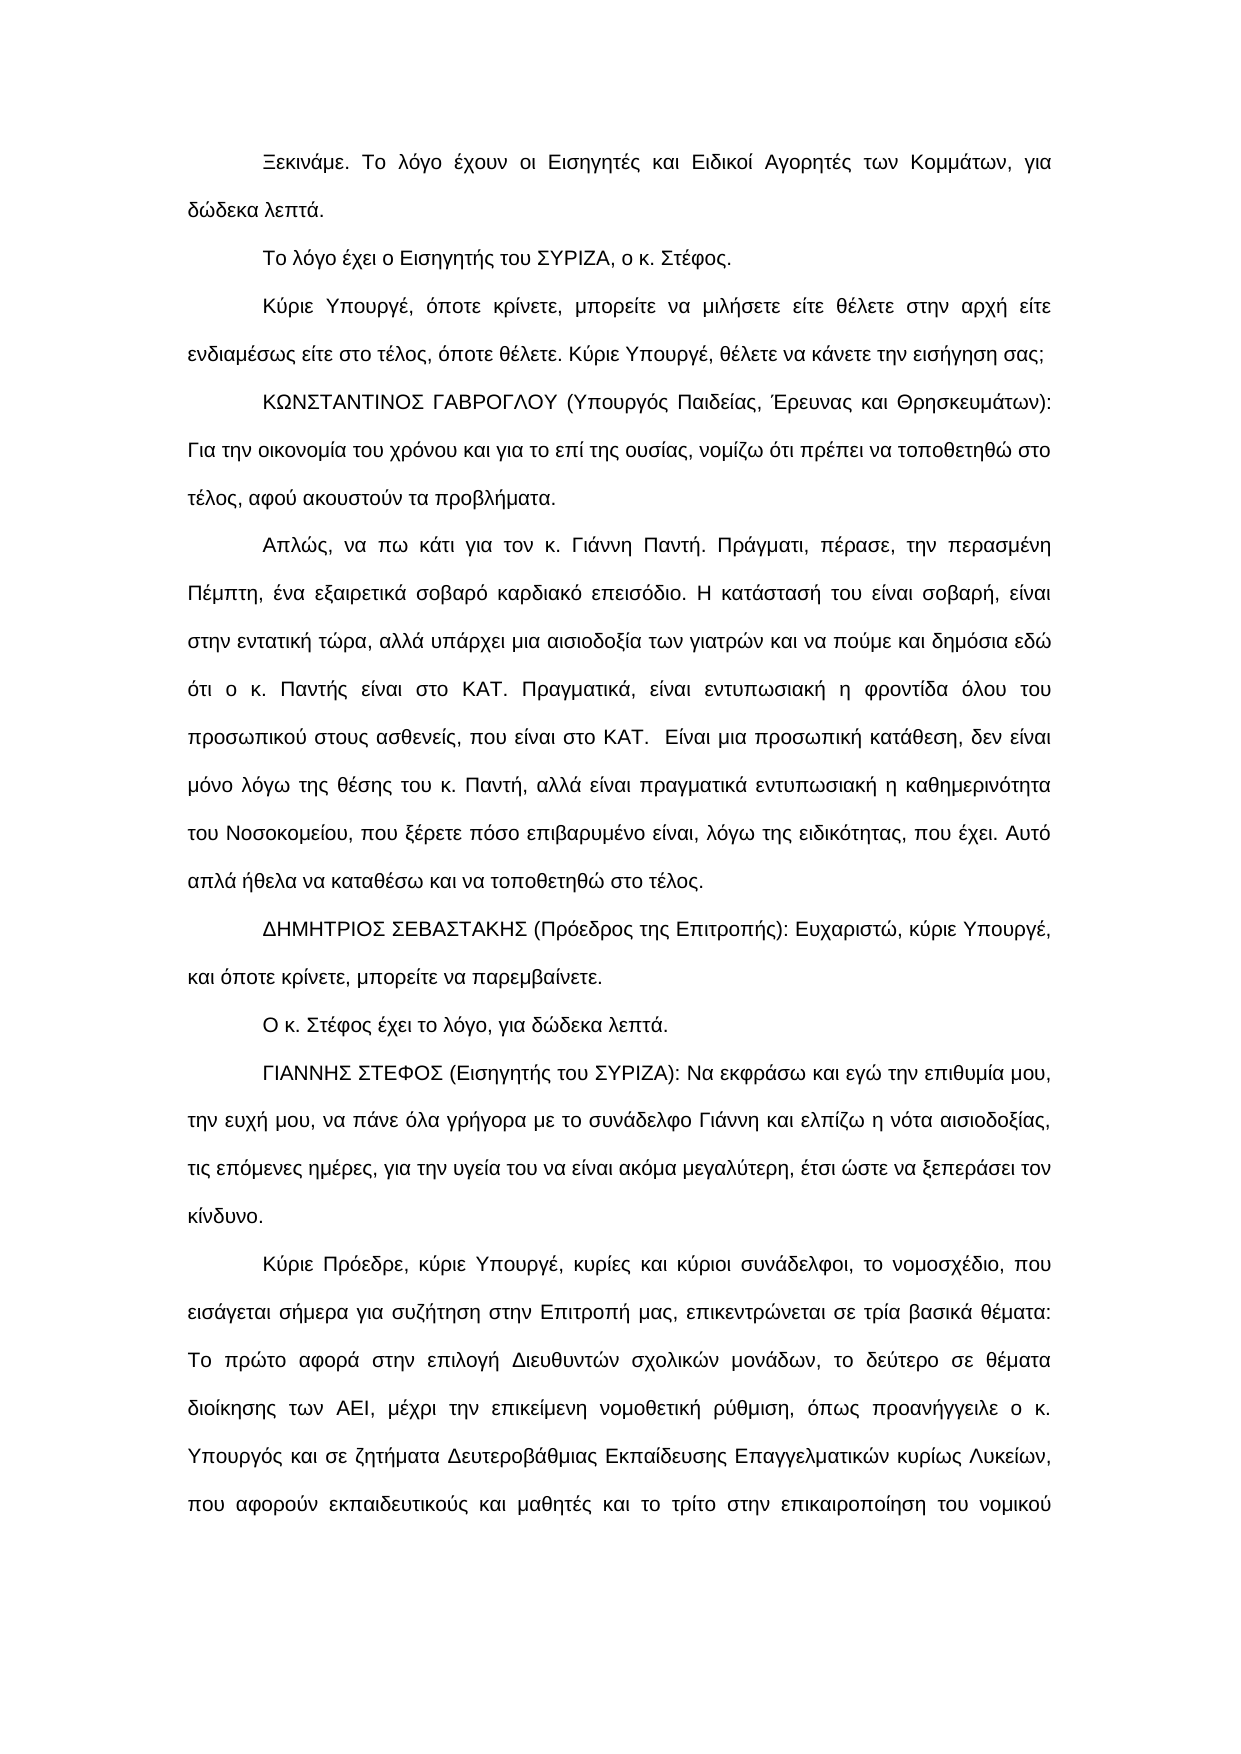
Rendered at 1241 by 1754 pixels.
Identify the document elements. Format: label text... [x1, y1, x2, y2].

text Το λόγο έχει ο Εισηγητής του ΣΥΡΙΖΑ, ο κ. Στέφος. [187, 246, 1053, 270]
text ΓΙΑΝΝΗΣ ΣΤΕΦΟΣ (Εισηγητής του ΣΥΡΙΖΑ): Να εκφράσω και εγώ την επιθυμία μου, την ευχή μου, να πάνε όλα γρήγορα με το συνάδελφο Γιάννη και ελπίζω η νότα αισιοδοξίας, τις επόμενες ημέρες, για την υγεία του να είναι ακόμα μεγαλύτερη, έτσι ώστε να ξεπεράσει τον κίνδυνο. [187, 1060, 1053, 1228]
text Απλώς, να πω κάτι για τον κ. Γιάννη Παντή. Πράγματι, πέρασε, την περασμένη Πέμπτη, ένα εξαιρετικά σοβαρό καρδιακό επεισόδιο. Η κατάστασή του είναι σοβαρή, είναι στην εντατική τώρα, αλλά υπάρχει μια αισιοδοξία των γιατρών και να πούμε και δημόσια εδώ ότι ο κ. Παντής είναι στο ΚΑΤ. Πραγματικά, είναι εντυπωσιακή η φροντίδα όλου του προσωπικού στους ασθενείς, που είναι στο ΚΑΤ. Είναι μια προσωπική κατάθεση, δεν είναι μόνο λόγω της θέσης του κ. Παντή, αλλά είναι πραγματικά εντυπωσιακή η καθημερινότητα του Νοσοκομείου, που ξέρετε πόσο επιβαρυμένο είναι, λόγω της ειδικότητας, που έχει. Αυτό απλά ήθελα να καταθέσω και να τοποθετηθώ στο τέλος. [187, 533, 1053, 893]
text Ο κ. Στέφος έχει το λόγο, για δώδεκα λεπτά. [187, 1012, 1053, 1036]
text ΚΩΝΣΤΑΝΤΙΝΟΣ ΓΑΒΡΟΓΛΟΥ (Υπουργός Παιδείας, Έρευνας και Θρησκευμάτων): Για την οικονομία του χρόνου και για το επί της ουσίας, νομίζω ότι πρέπει να τοποθετηθώ στο τέλος, αφού ακουστούν τα προβλήματα. [187, 389, 1053, 509]
text Ξεκινάμε. Το λόγο έχουν οι Εισηγητές και Ειδικοί Αγορητές των Κομμάτων, για δώδεκα λεπτά. [187, 150, 1053, 222]
text ΔΗΜΗΤΡΙΟΣ ΣΕΒΑΣΤΑΚΗΣ (Πρόεδρος της Επιτροπής): Ευχαριστώ, κύριε Υπουργέ, και όποτε κρίνετε, μπορείτε να παρεμβαίνετε. [187, 917, 1053, 988]
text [187, 1252, 1053, 1516]
text Κύριε Υπουργέ, όποτε κρίνετε, μπορείτε να μιλήσετε είτε θέλετε στην αρχή είτε ενδιαμέσως είτε στο τέλος, όποτε θέλετε. Κύριε Υπουργέ, θέλετε να κάνετε την εισήγηση σας; [187, 294, 1053, 366]
